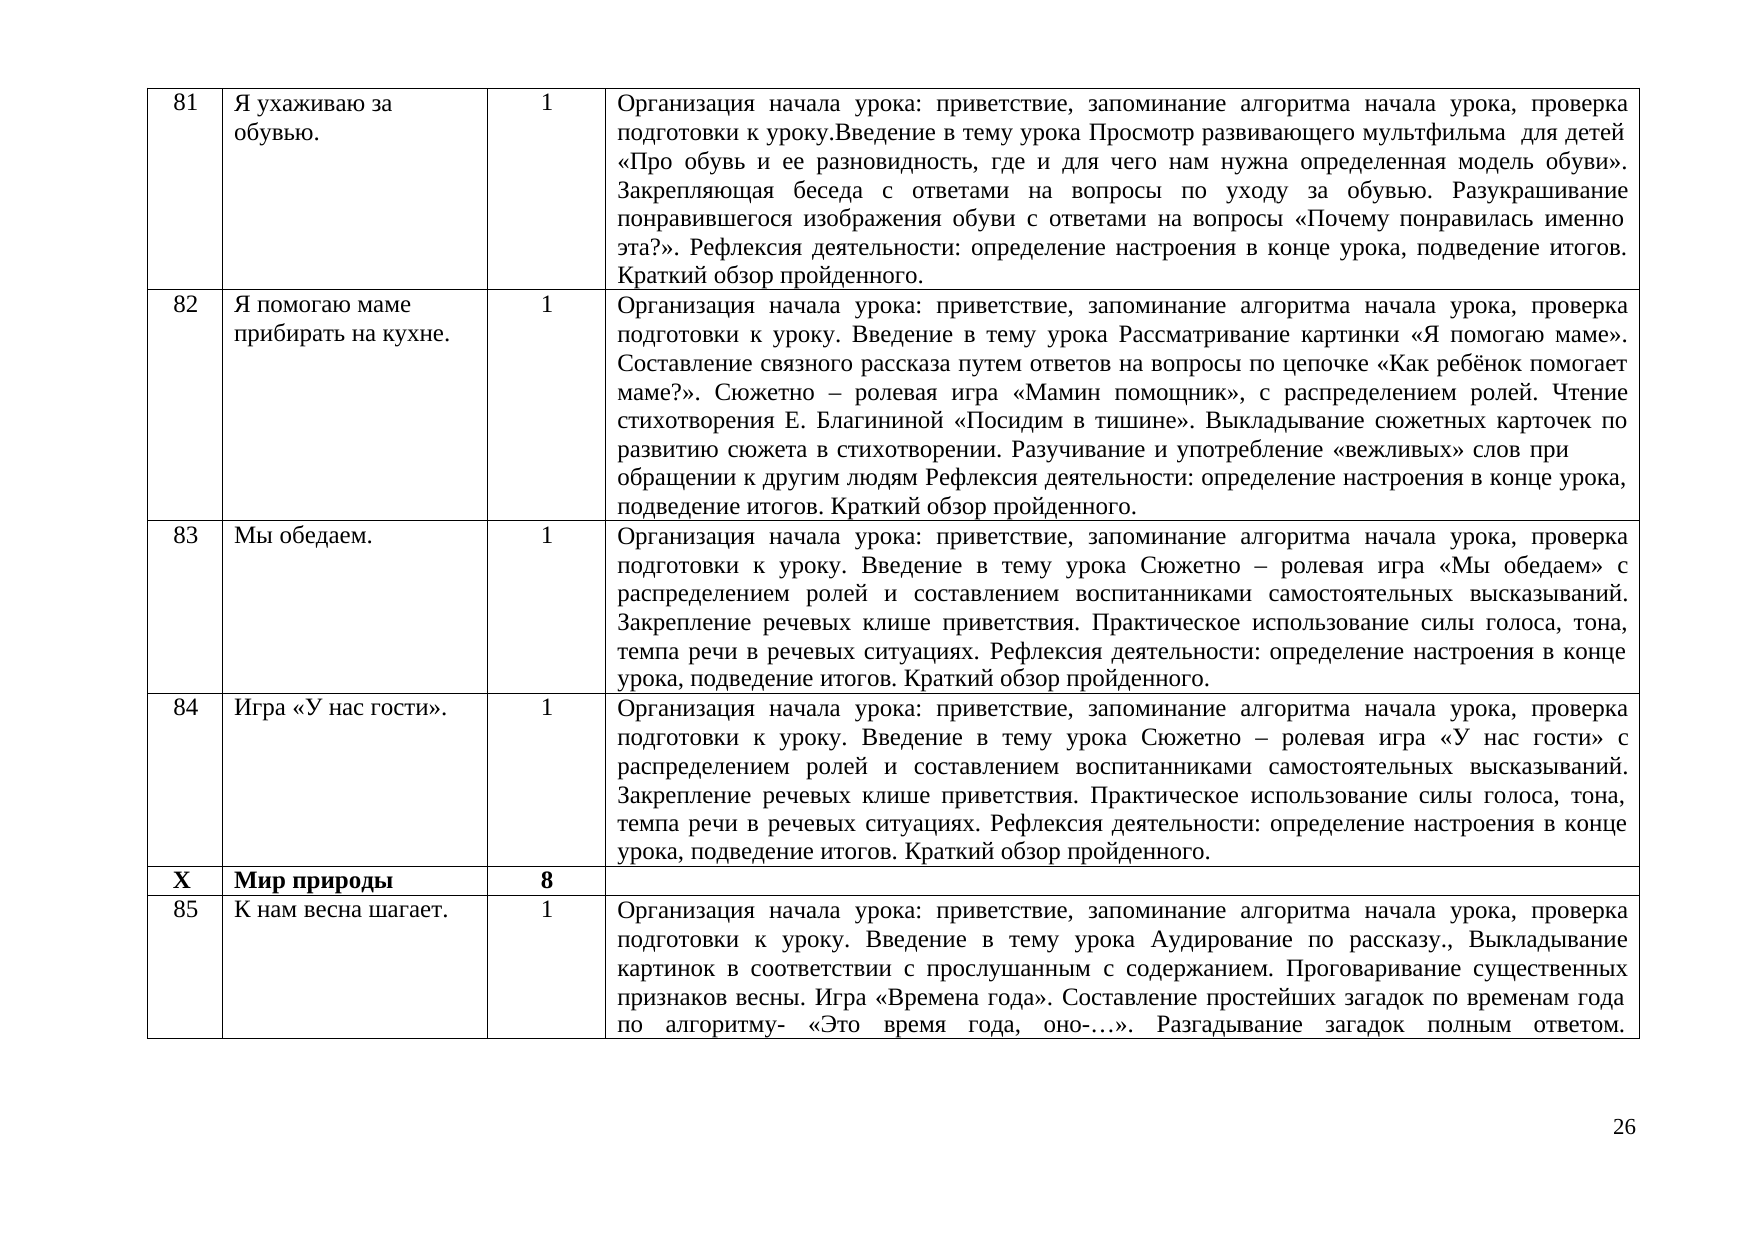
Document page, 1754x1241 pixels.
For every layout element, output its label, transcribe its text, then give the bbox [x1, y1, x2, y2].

table_cell Х [148, 867, 222, 894]
table_cell Организация начала урока: приветствие, запоминание алгоритма начала урока, проверка подготовки к уроку. Введение в тему урока Рассматривание картинки «Я помогаю маме». Составление связного рассказа путем ответов на вопросы по цепочке «Как ребёнок помогает маме?». Сюжетно – ролевая игра «Мамин помощник», с распределением ролей. Чтение стихотворения Е. Благининой «Посидим в тишине». Выкладывание сюжетных карточек по развитию сюжета в стихотворении. Разучивание и употребление «вежливых» слов при обращении к другим людям Рефлексия деятельности: определение настроения в конце урока, подведение итогов. Краткий обзор пройденного. [606, 290, 1639, 520]
table_cell Организация начала урока: приветствие, запоминание алгоритма начала урока, проверка подготовки к уроку. Введение в тему урока Сюжетно – ролевая игра «Мы обедаем» с распределением ролей и составлением воспитанниками самостоятельных высказываний. Закрепление речевых клише приветствия. Практическое использование силы голоса, тона, темпа речи в речевых ситуациях. Рефлексия деятельности: определение настроения в конце урока, подведение итогов. Краткий обзор пройденного. [606, 521, 1639, 692]
table_cell Мир природы [223, 867, 487, 894]
table_cell 83 [148, 521, 222, 692]
table_cell Я помогаю маме прибирать на кухне. [223, 290, 487, 520]
table_cell 84 [148, 694, 222, 866]
table_header Организация начала урока: приветствие, запоминание алгоритма начала урока, проверка подготовки к уроку.Введение в тему урока Просмотр развивающего мультфильма для детей «Про обувь и ее разновидность, где и для чего нам нужна определенная модель обуви». Закрепляющая беседа с ответами на вопросы по уходу за обувью. Разукрашивание понравившегося изображения обуви с ответами на вопросы «Почему понравилась именно эта?». Рефлексия деятельности: определение настроения в конце урока, подведение итогов. Краткий обзор пройденного. [606, 89, 1639, 289]
table_cell К нам весна шагает. [223, 896, 487, 1038]
table_cell 82 [148, 290, 222, 520]
table_cell Организация начала урока: приветствие, запоминание алгоритма начала урока, проверка подготовки к уроку. Введение в тему урока Сюжетно – ролевая игра «У нас гости» с распределением ролей и составлением воспитанниками самостоятельных высказываний. Закрепление речевых клише приветствия. Практическое использование силы голоса, тона, темпа речи в речевых ситуациях. Рефлексия деятельности: определение настроения в конце урока, подведение итогов. Краткий обзор пройденного. [606, 694, 1639, 866]
table_cell Организация начала урока: приветствие, запоминание алгоритма начала урока, проверка подготовки к уроку. Введение в тему урока Аудирование по рассказу., Выкладывание картинок в соответствии с прослушанным с содержанием. Проговаривание существенных признаков весны. Игра «Времена года». Составление простейших загадок по временам года по алгоритму- «Это время года, оно-…». Разгадывание загадок полным ответом. [606, 896, 1639, 1038]
table_header 81 [148, 89, 222, 289]
table_cell [606, 867, 1639, 894]
table_header Я ухаживаю за обувью. [223, 89, 487, 289]
table_header 1 [488, 89, 605, 289]
table_cell 1 [488, 896, 605, 1038]
table_cell 1 [488, 290, 605, 520]
table_cell Мы обедаем. [223, 521, 487, 692]
table_cell 85 [148, 896, 222, 1038]
table_cell 1 [488, 521, 605, 692]
table_cell 1 [488, 694, 605, 866]
table_cell Игра «У нас гости». [223, 694, 487, 866]
table_cell 8 [488, 867, 605, 894]
